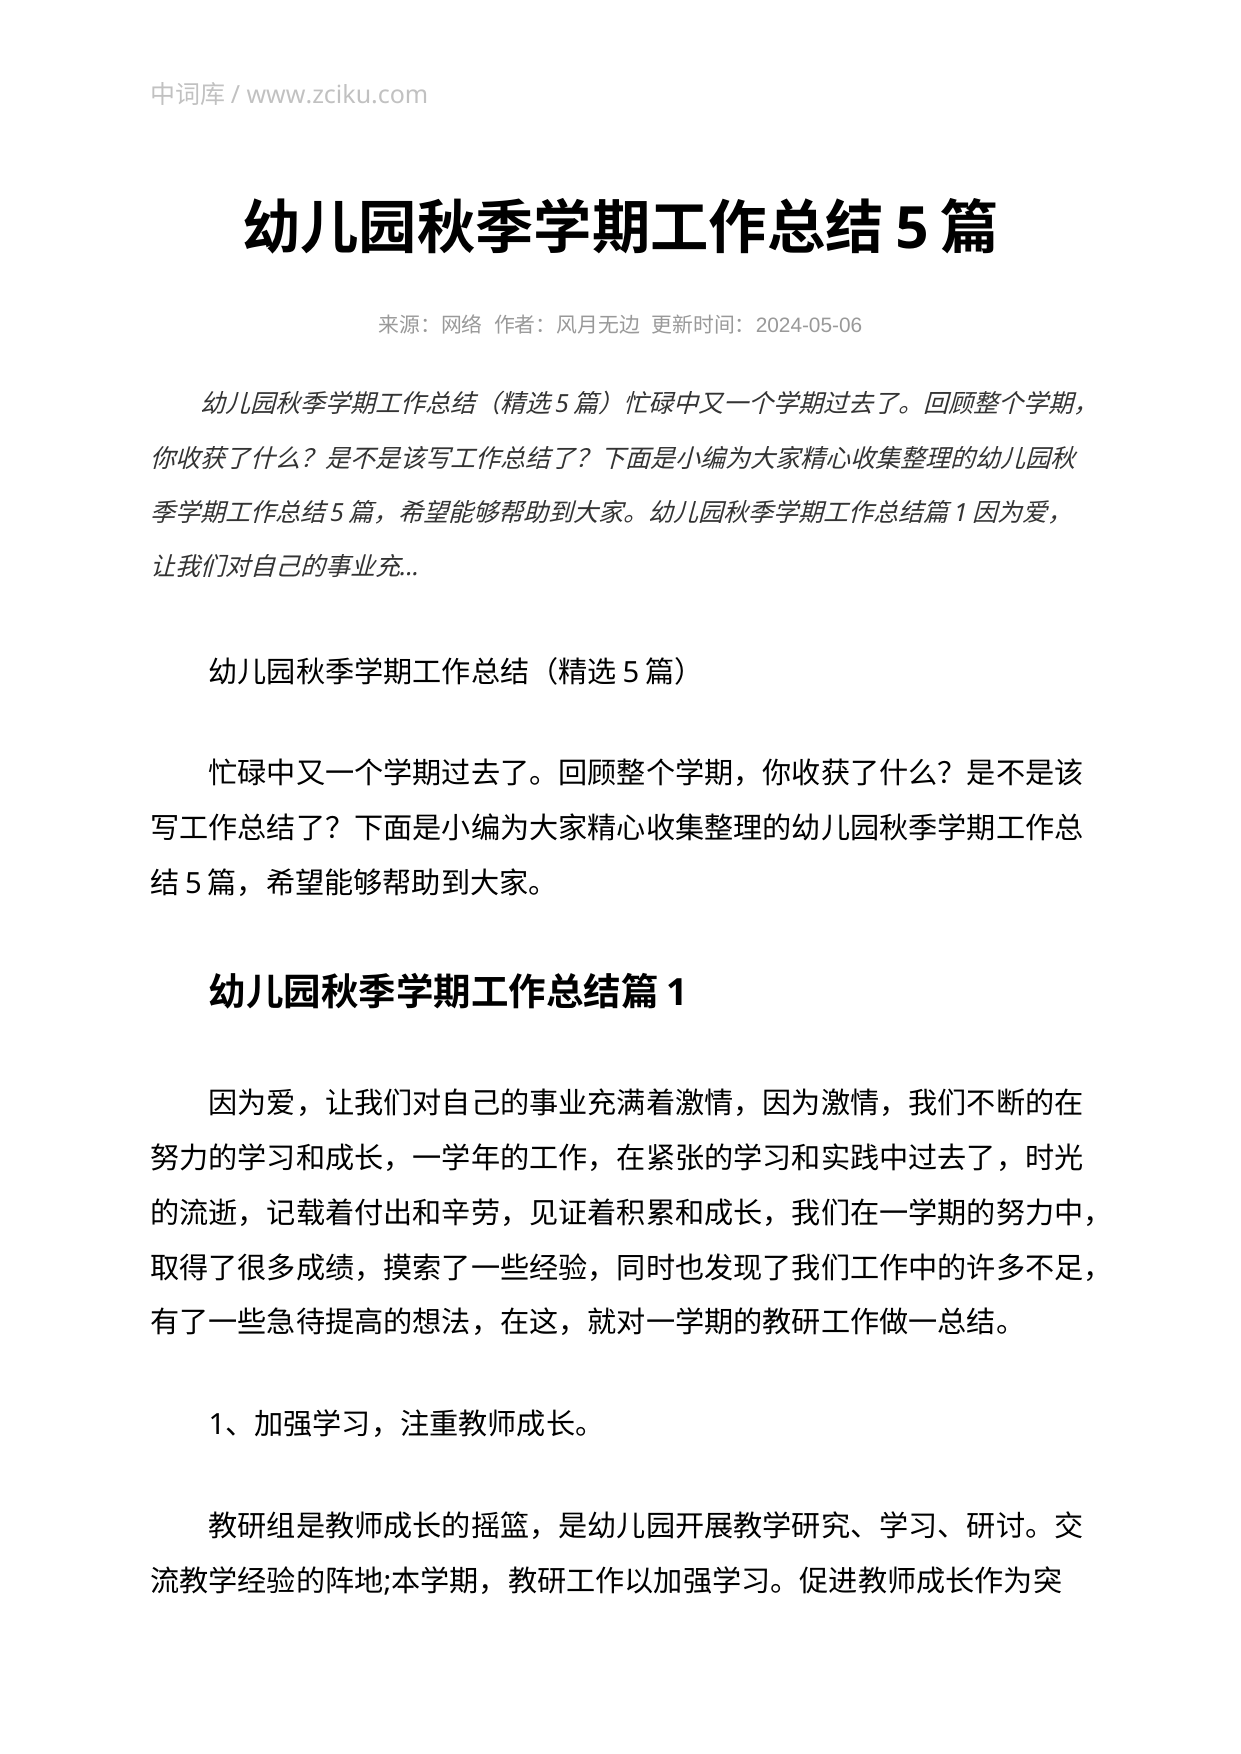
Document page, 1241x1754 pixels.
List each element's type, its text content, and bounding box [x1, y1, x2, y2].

text 幼儿园秋季学期工作总结篇1 [150, 962, 1090, 1016]
text 1、加强学习，注重教师成长。 [150, 1401, 1090, 1443]
subtitle 幼儿园秋季学期工作总结5篇 [150, 181, 1090, 266]
text 幼儿园秋季学期工作总结（精选5篇）忙碌中又一个学期过去了。回顾整个学期，你收获了什么？是不是该写工作总结了？下面是小编为大家精心收集整理的幼儿园秋季学期工作总结5篇，希望能够帮助到大家。幼儿园秋季学期工作总结篇1因为爱，让我们对自己的事业充... [150, 384, 1090, 583]
text 忙碌中又一个学期过去了。回顾整个学期，你收获了什么？是不是该写工作总结了？下面是小编为大家精心收集整理的幼儿园秋季学期工作总结5篇，希望能够帮助到大家。 [150, 750, 1090, 902]
text 因为爱，让我们对自己的事业充满着激情，因为激情，我们不断的在努力的学习和成长，一学年的工作，在紧张的学习和实践中过去了，时光的流逝，记载着付出和辛劳，见证着积累和成长，我们在一学期的努力中，取得了很多成绩，摸索了一些经验，同时也发现了我们工作中的许多不足，有了一些急待提高的想法，在这，就对一学期的教研工作做一总结。 [150, 1079, 1090, 1341]
text 幼儿园秋季学期工作总结（精选5篇） [150, 648, 1090, 691]
text 来源：网络 作者：风月无边 更新时间：2024-05-06 [150, 313, 1090, 337]
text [150, 1503, 1090, 1600]
